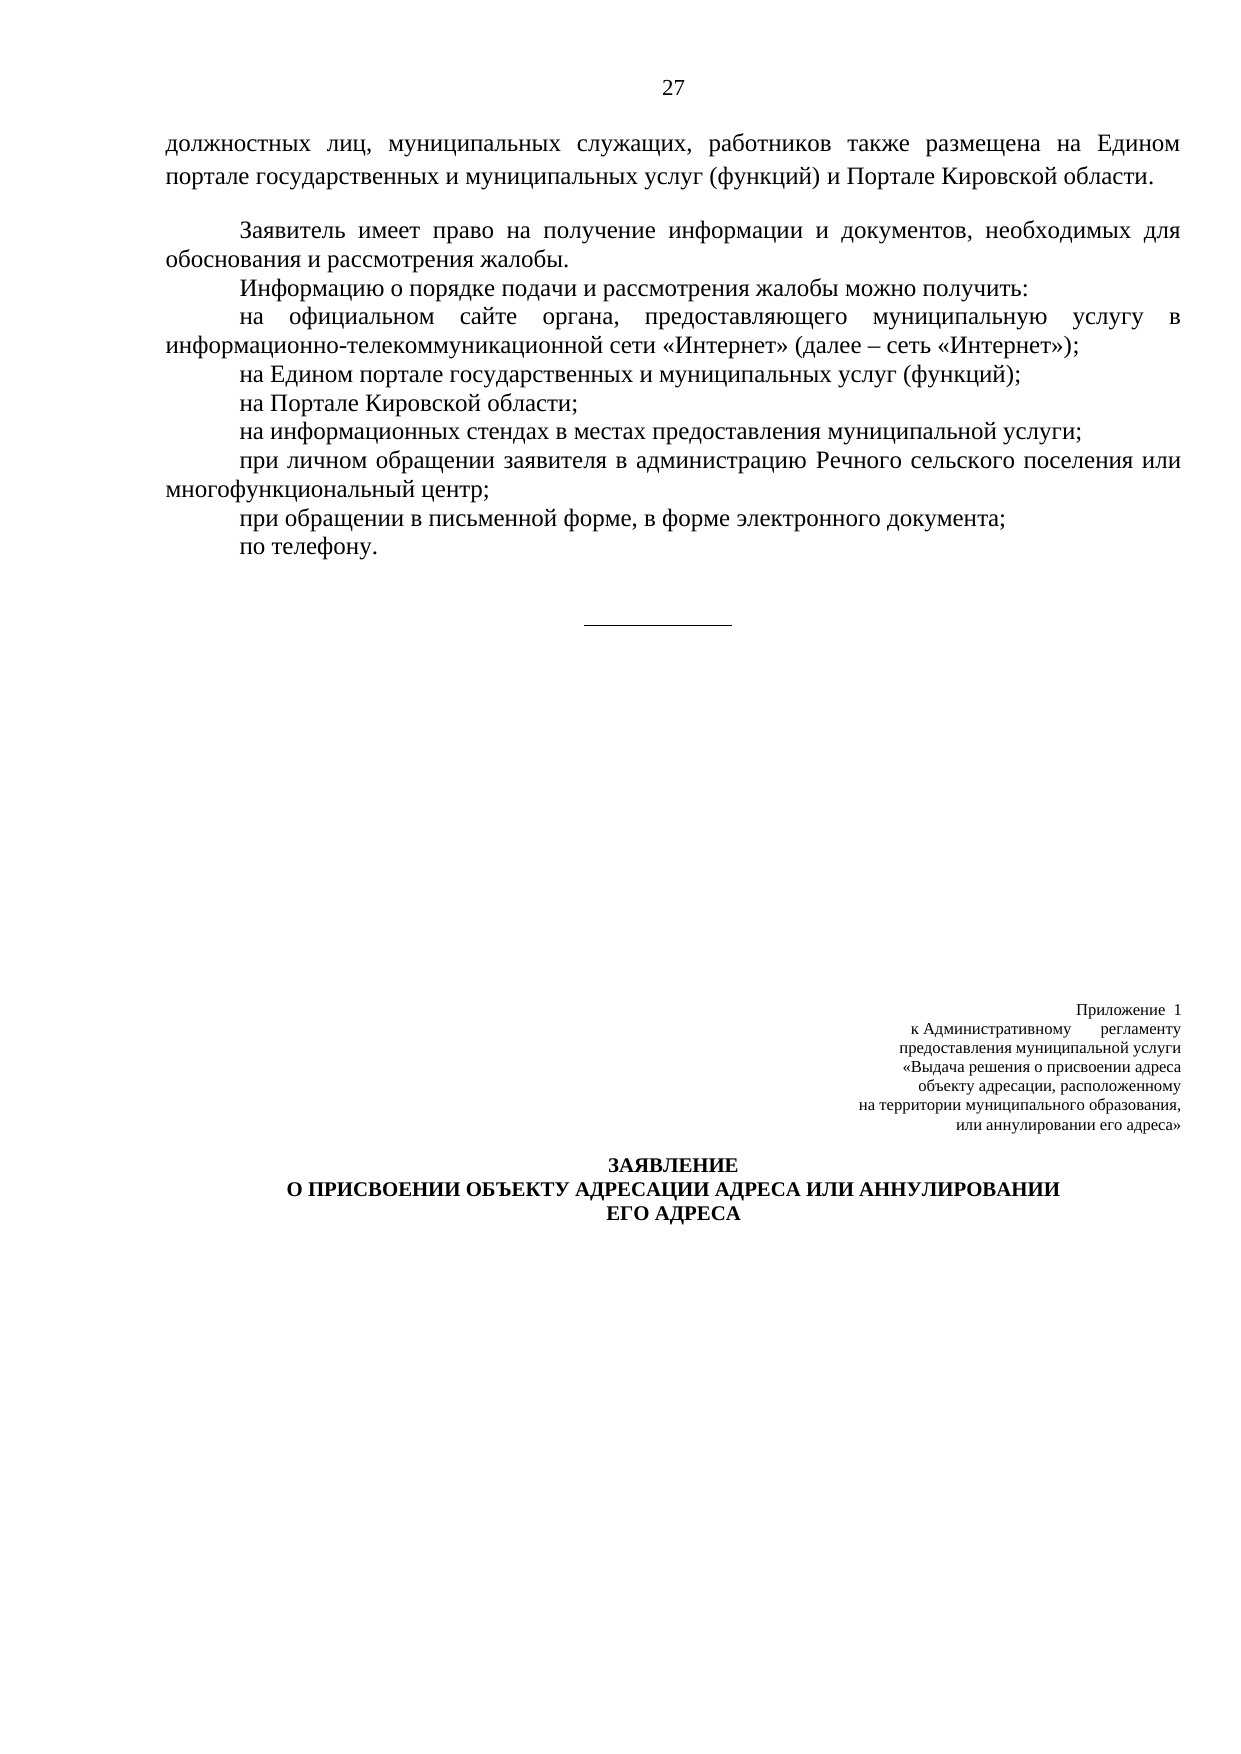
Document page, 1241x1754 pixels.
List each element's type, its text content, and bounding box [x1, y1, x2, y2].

text ЕГО АДРЕСА [165, 1201, 1181, 1225]
text или аннулировании его адреса» [165, 1114, 1181, 1133]
text на Едином портале государственных и муниципальных услуг (функций); [165, 359, 1181, 388]
text Заявитель имеет право на получение информации и документов, необходимых для обоснования и рассмотрения жалобы. [165, 215, 1181, 273]
text на информационных стендах в местах предоставления муниципальной услуги; [165, 416, 1181, 445]
text на территории муниципального образования, [165, 1095, 1181, 1114]
text О ПРИСВОЕНИИ ОБЪЕКТУ АДРЕСАЦИИ АДРЕСА ИЛИ АННУЛИРОВАНИИ [165, 1177, 1181, 1201]
list по телефону. [165, 531, 1181, 560]
text на Портале Кировской области; [165, 388, 1181, 416]
text Информацию о порядке подачи и рассмотрения жалобы можно получить: [165, 273, 1181, 301]
subtitle Приложение 1 [165, 999, 1182, 1018]
text «Выдача решения о присвоении адреса [165, 1057, 1181, 1076]
text к Административному регламенту [165, 1018, 1181, 1038]
list при обращении в письменной форме, в форме электронного документа; [165, 503, 1181, 531]
list при личном обращении заявителя в администрацию Речного сельского поселения или многофункциональный центр; [165, 445, 1181, 503]
text предоставления муниципальной услуги [165, 1038, 1181, 1057]
text на официальном сайте органа, предоставляющего муниципальную услугу в информационно-телекоммуникационной сети «Интернет» (далее – сеть «Интернет»); [165, 301, 1181, 359]
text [165, 128, 1181, 190]
text объекту адресации, расположенному [165, 1076, 1181, 1095]
text ЗАЯВЛЕНИЕ [165, 1153, 1181, 1177]
